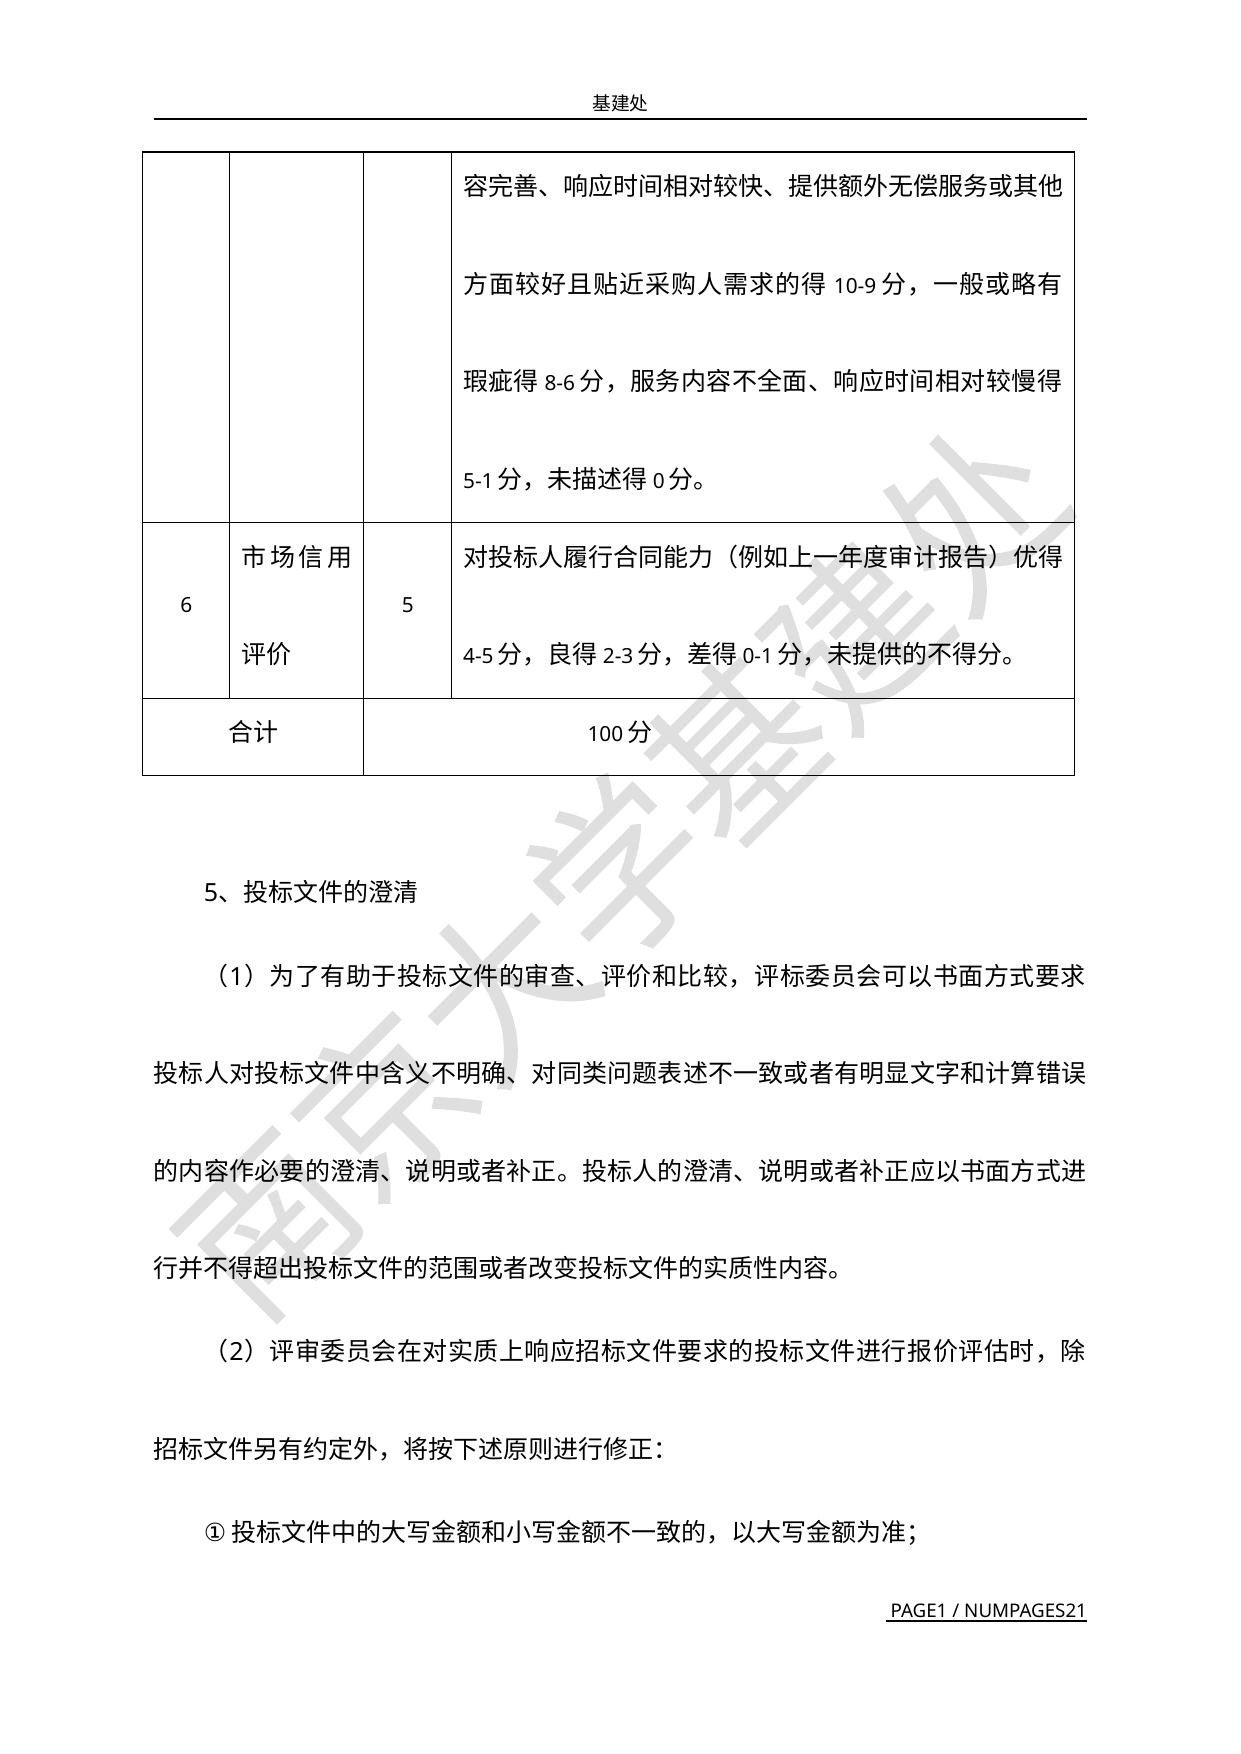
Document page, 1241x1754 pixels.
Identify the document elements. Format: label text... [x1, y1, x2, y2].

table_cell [452, 153, 1074, 522]
table_cell 10 [364, 153, 451, 522]
table_cell 市场信用评价 [230, 523, 363, 697]
table_cell 6 [143, 523, 229, 697]
table_cell 5 [364, 523, 451, 697]
table_cell 合计 [143, 699, 363, 775]
text ①投标文件中的大写金额和小写金额不一致的，以大写金额为准； [153, 1498, 1087, 1563]
text （1）为了有助于投标文件的审查、评价和比较，评标委员会可以书面方式要求投标人对投标文件中含义不明确、对同类问题表述不一致或者有明显文字和计算错误的内容作必要的澄清、说明或者补正。投标人的澄清、说明或者补正应以书面方式进行并不得超出投标文件的范围或者改变投标文件的实质性内容。 [153, 942, 1087, 1299]
text （2）评审委员会在对实质上响应招标文件要求的投标文件进行报价评估时，除招标文件另有约定外，将按下述原则进行修正： [153, 1317, 1087, 1480]
table_cell 对投标人履行合同能力（例如上一年度审计报告）优得4-5分，良得2-3分，差得0-1分，未提供的不得分。 [452, 523, 1074, 697]
table_cell 100分 [364, 699, 1074, 775]
text 5、投标文件的澄清 [153, 858, 1087, 923]
